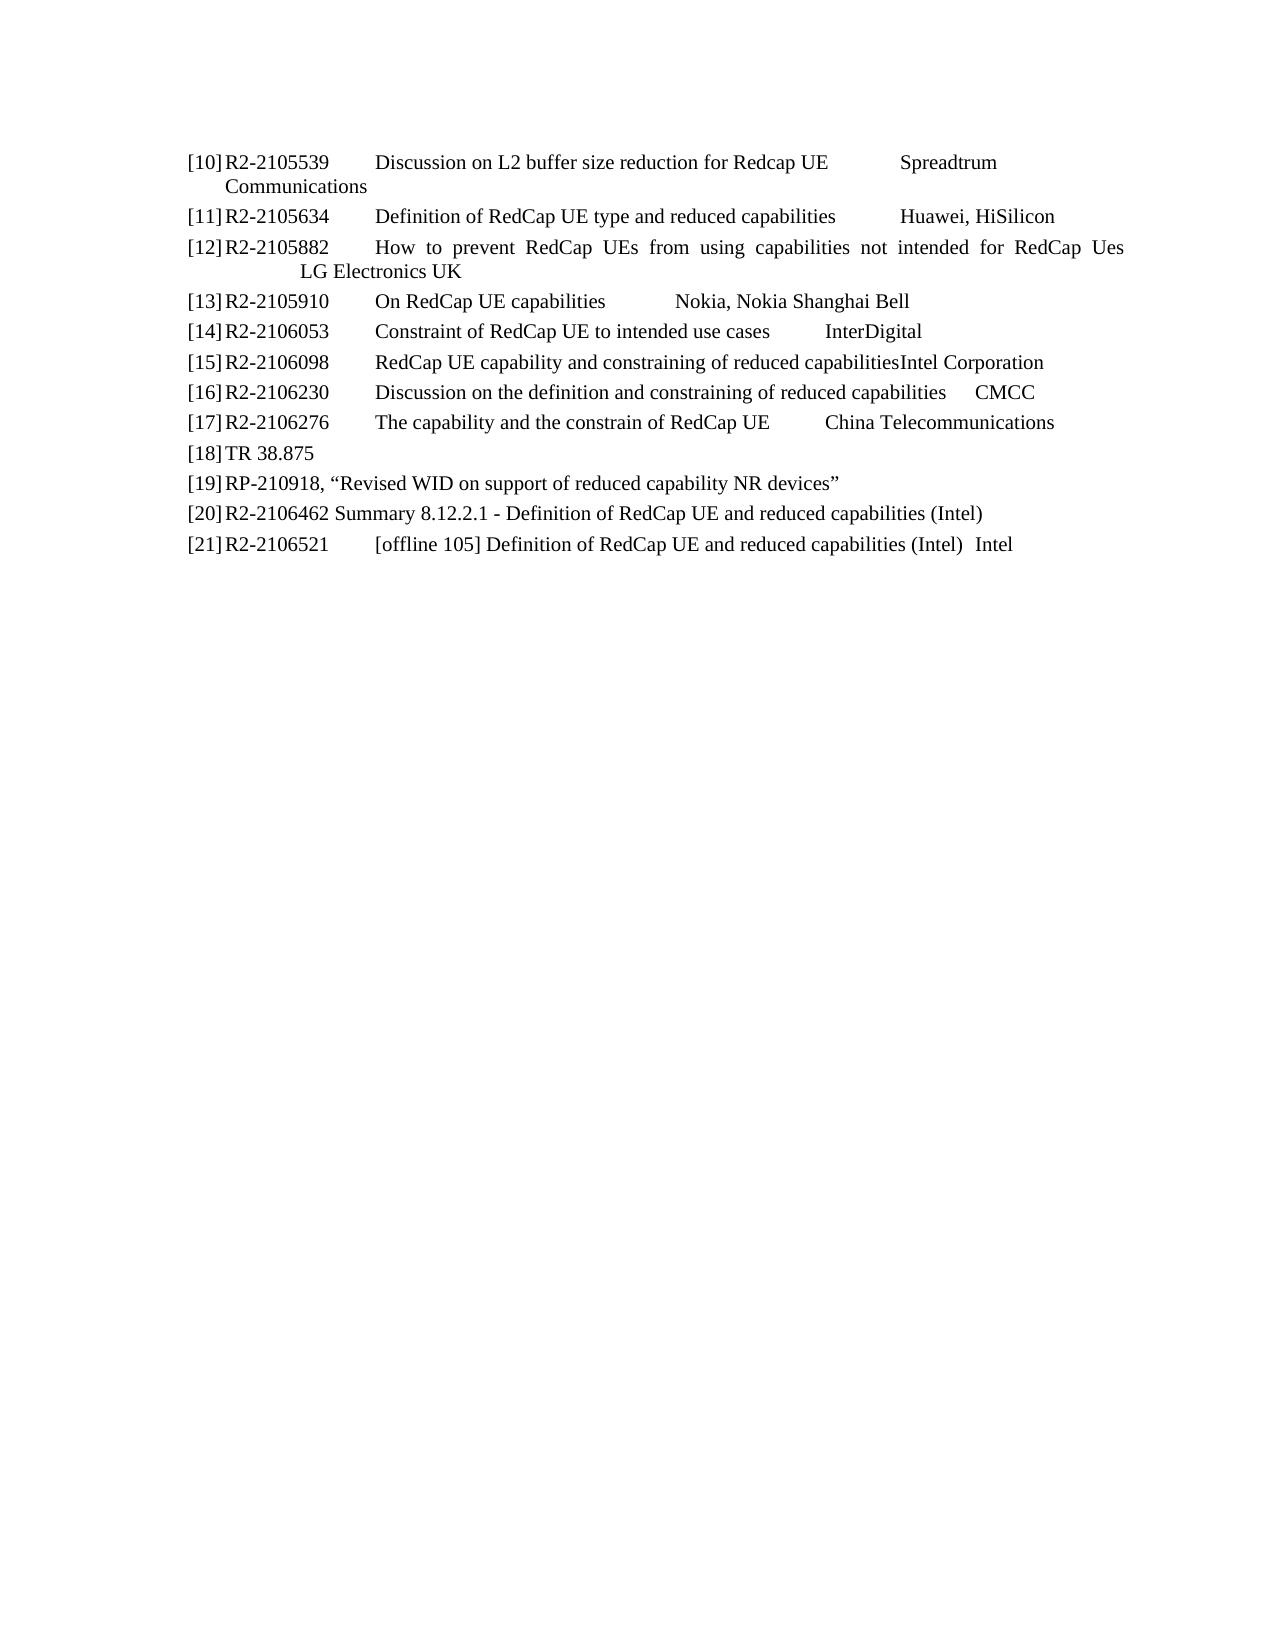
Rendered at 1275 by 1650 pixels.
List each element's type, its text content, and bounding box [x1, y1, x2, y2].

title TR 38.875 [187, 441, 1125, 465]
title R2-2106462 Summary 8.12.2.1 - Definition of RedCap UE and reduced capabilities (Intel) [187, 501, 1125, 525]
title R2-2105539 Discussion on L2 buffer size reduction for Redcap UE Spreadtrum Communications [187, 150, 1125, 198]
title R2-2105634 Definition of RedCap UE type and reduced capabilities Huawei, HiSilicon [187, 204, 1125, 228]
title R2-2106521 [offline 105] Definition of RedCap UE and reduced capabilities (Intel) Intel [187, 532, 1125, 556]
title R2-2106230 Discussion on the definition and constraining of reduced capabilities CMCC [187, 380, 1125, 404]
title R2-2105882 How to prevent RedCap UEs from using capabilities not intended for RedCap Ues LG Electronics UK [187, 235, 1125, 283]
title R2-2106276 The capability and the constrain of RedCap UE China Telecommunications [187, 410, 1125, 434]
title RP-210918, “Revised WID on support of reduced capability NR devices” [187, 471, 1125, 495]
title R2-2105910 On RedCap UE capabilities Nokia, Nokia Shanghai Bell [187, 289, 1125, 313]
title R2-2106053 Constraint of RedCap UE to intended use cases InterDigital [187, 319, 1125, 343]
title R2-2106098 RedCap UE capability and constraining of reduced capabilities Intel Corporation [187, 350, 1125, 374]
